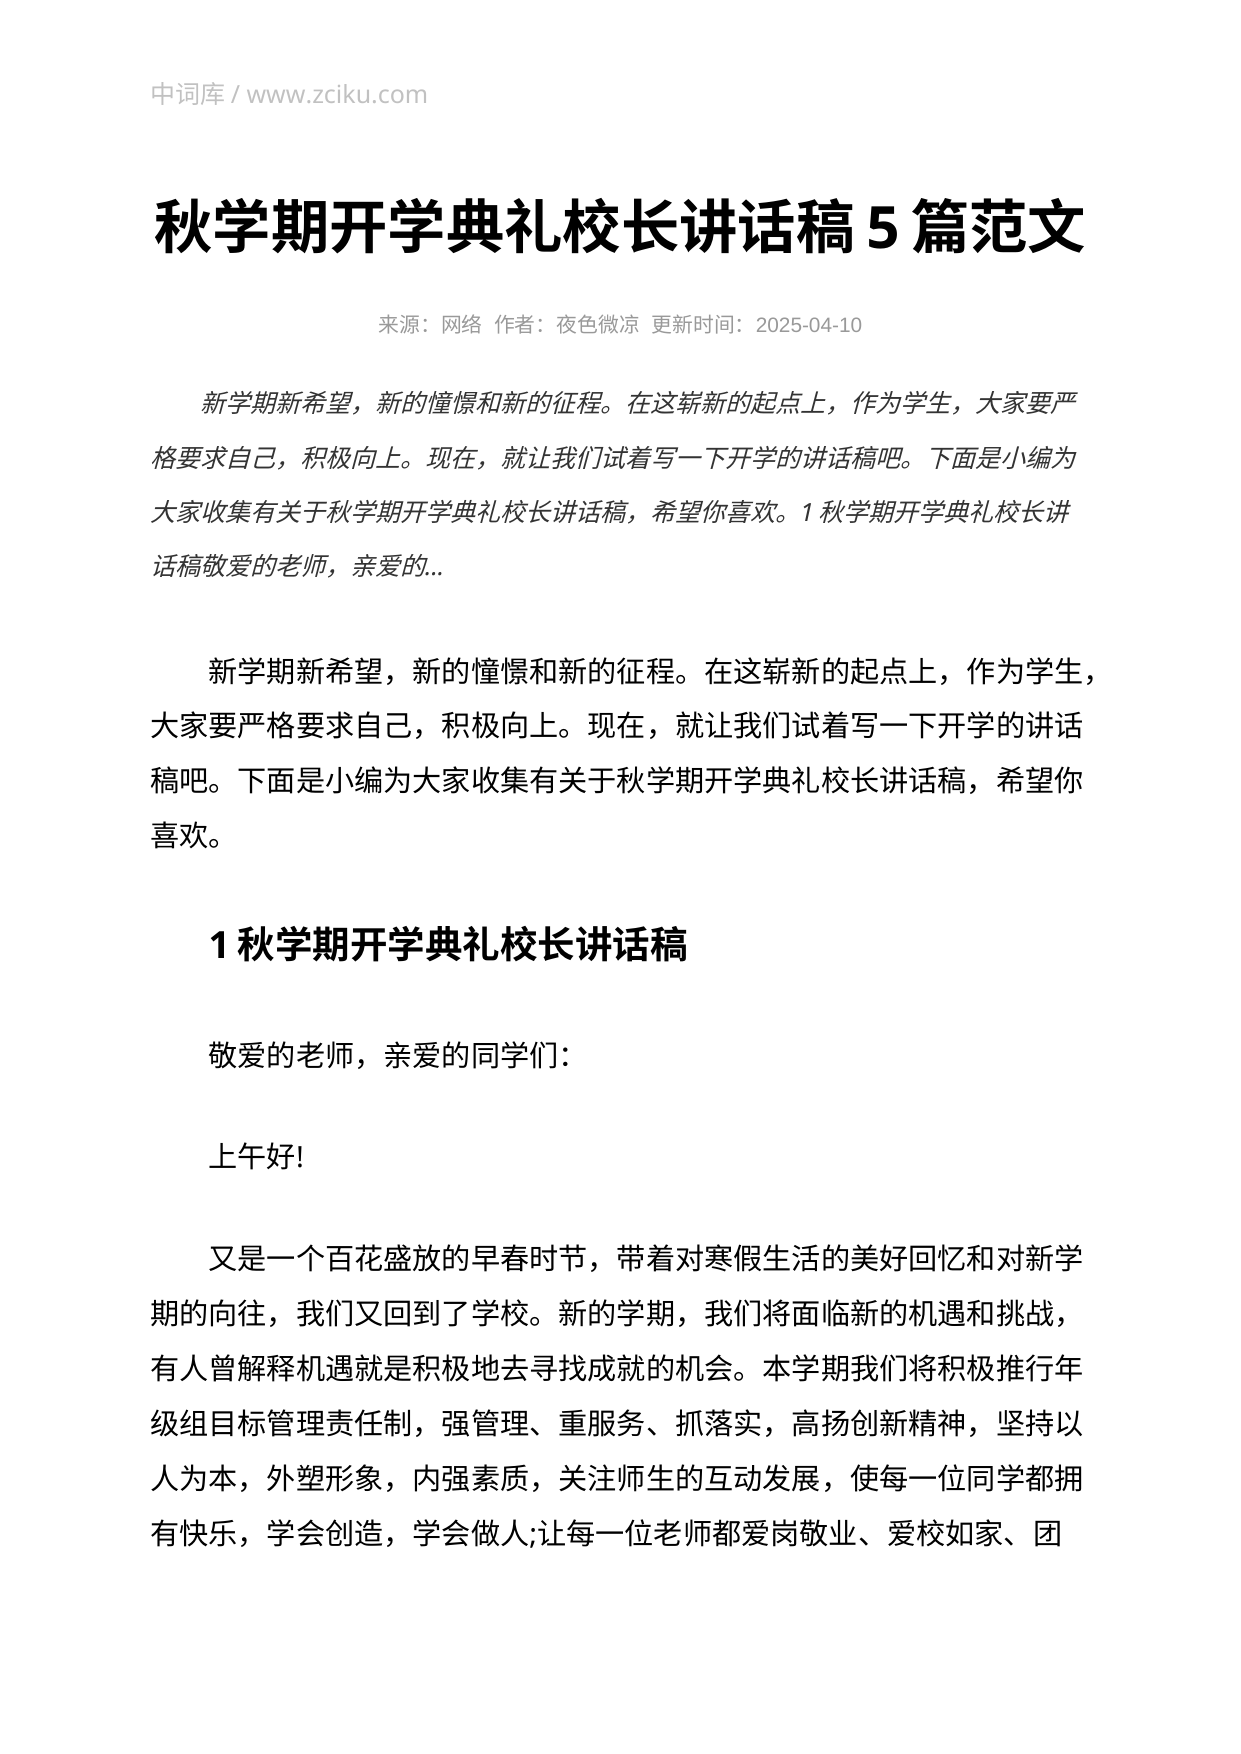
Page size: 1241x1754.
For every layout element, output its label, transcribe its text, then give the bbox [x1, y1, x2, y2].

subtitle 秋学期开学典礼校长讲话稿5篇范文 [150, 181, 1090, 266]
text 来源：网络 作者：夜色微凉 更新时间：2025-04-10 [150, 313, 1090, 337]
text 敬爱的老师，亲爱的同学们： [150, 1032, 1090, 1074]
text 上午好! [150, 1134, 1090, 1176]
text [150, 1236, 1090, 1553]
text 新学期新希望，新的憧憬和新的征程。在这崭新的起点上，作为学生，大家要严格要求自己，积极向上。现在，就让我们试着写一下开学的讲话稿吧。下面是小编为大家收集有关于秋学期开学典礼校长讲话稿，希望你喜欢。1秋学期开学典礼校长讲话稿敬爱的老师，亲爱的... [150, 384, 1090, 583]
text 1秋学期开学典礼校长讲话稿 [150, 914, 1090, 969]
text 新学期新希望，新的憧憬和新的征程。在这崭新的起点上，作为学生，大家要严格要求自己，积极向上。现在，就让我们试着写一下开学的讲话稿吧。下面是小编为大家收集有关于秋学期开学典礼校长讲话稿，希望你喜欢。 [150, 648, 1090, 855]
